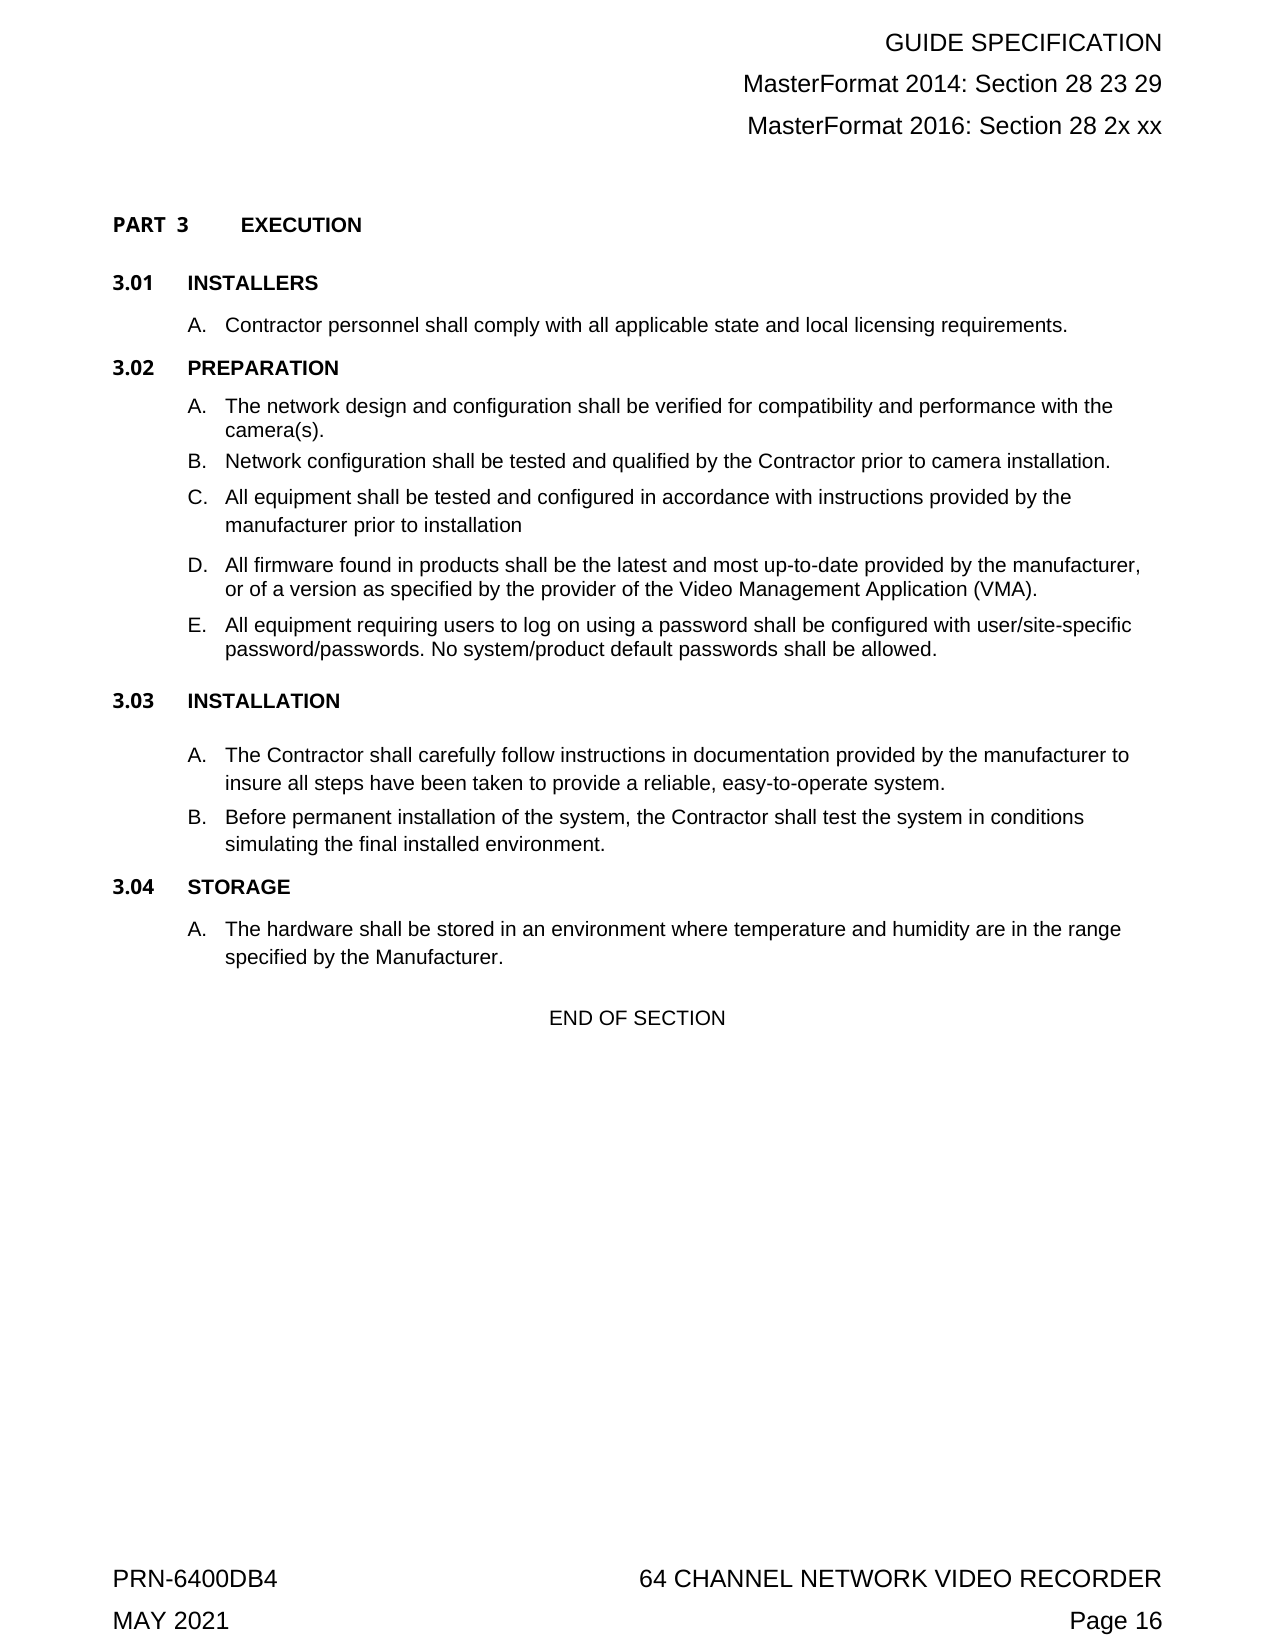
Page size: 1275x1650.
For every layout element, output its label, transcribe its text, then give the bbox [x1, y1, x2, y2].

list All equipment shall be tested and configured in accordance with instructions provided by the manufacturer prior to installation [187, 485, 1162, 536]
list Before permanent installation of the system, the Contractor shall test the system in conditions simulating the final installed environment. [187, 804, 1162, 856]
list All firmware found in products shall be the latest and most up-to-date provided by the manufacturer, or of a version as specified by the provider of the Video Management Application (VMA). [187, 552, 1162, 600]
text END OF SECTION [112, 1006, 1162, 1030]
list PREPARATION [112, 353, 1162, 382]
list All equipment requiring users to log on using a password shall be configured with user/site-specific password/passwords. No system/product default passwords shall be allowed. [187, 613, 1162, 661]
list Network configuration shall be tested and qualified by the Contractor prior to camera installation. [187, 448, 1162, 472]
list The Contractor shall carefully follow instructions in documentation provided by the manufacturer to insure all steps have been taken to provide a reliable, easy-to-operate system. [187, 743, 1162, 795]
list INSTALLERS [112, 268, 1162, 297]
list The network design and configuration shall be verified for compatibility and performance with the camera(s). [187, 394, 1162, 442]
list STORAGE [112, 872, 1162, 901]
list Contractor personnel shall comply with all applicable state and local licensing requirements. [187, 313, 1162, 337]
list INSTALLATION [112, 686, 1162, 714]
list The hardware shall be stored in an environment where temperature and humidity are in the range specified by the Manufacturer. [187, 917, 1162, 969]
list EXECUTION [112, 211, 1162, 239]
